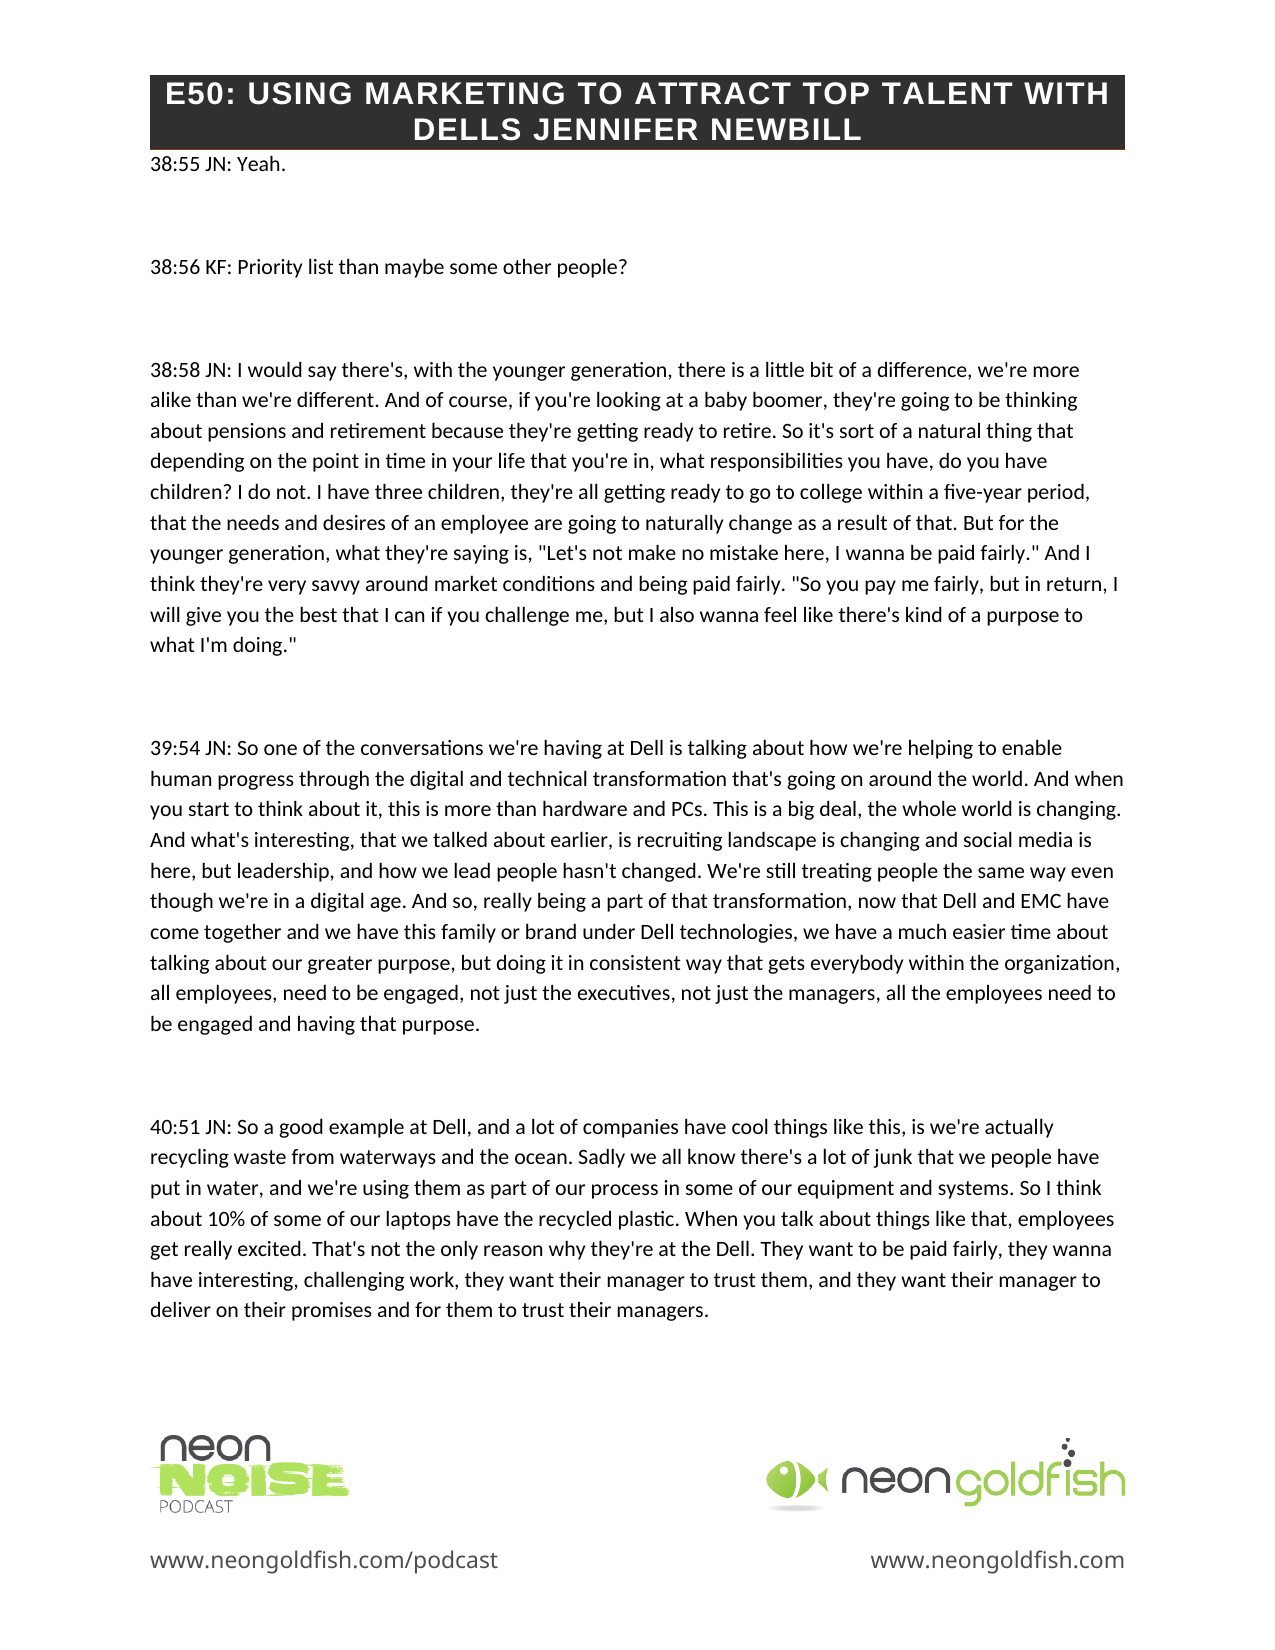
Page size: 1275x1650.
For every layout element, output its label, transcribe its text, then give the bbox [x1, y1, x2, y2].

text 39:54 JN: So one of the conversations we're having at Dell is talking about how we're helping to enable human progress through the digital and technical transformation that's going on around the world. And when you start to think about it, this is more than hardware and PCs. This is a big deal, the whole world is changing. And what's interesting, that we talked about earlier, is recruiting landscape is changing and social media is here, but leadership, and how we lead people hasn't changed. We're still treating people the same way even though we're in a digital age. And so, really being a part of that transformation, now that Dell and EMC have come together and we have this family or brand under Dell technologies, we have a much easier time about talking about our greater purpose, but doing it in consistent way that gets everybody within the organization, all employees, need to be engaged, not just the executives, not just the managers, all the employees need to be engaged and having that purpose. [150, 734, 1125, 1037]
picture [150, 1431, 350, 1513]
picture [765, 1438, 1125, 1513]
text 38:56 KF: Priority list than maybe some other people? [150, 253, 1125, 279]
text 38:58 JN: I would say there's, with the younger generation, there is a little bit of a difference, we're more alike than we're different. And of course, if you're looking at a baby boomer, they're going to be thinking about pensions and retirement because they're getting ready to retire. So it's sort of a natural thing that depending on the point in time in your life that you're in, what responsibilities you have, do you have children? I do not. I have three children, they're all getting ready to go to college within a five-year period, that the needs and desires of an employee are going to naturally change as a result of that. But for the younger generation, what they're saying is, "Let's not make no mistake here, I wanna be paid fairly." And I think they're very savvy around market conditions and being paid fairly. "So you pay me fairly, but in return, I will give you the best that I can if you challenge me, but I also wanna feel like there's kind of a purpose to what I'm doing." [150, 356, 1125, 658]
text 38:55 JN: Yeah. [150, 150, 1125, 177]
text 40:51 JN: So a good example at Dell, and a lot of companies have cool things like this, is we're actually recycling waste from waterways and the ocean. Sadly we all know there's a lot of junk that we people have put in water, and we're using them as part of our process in some of our equipment and systems. So I think about 10% of some of our laptops have the recycled plastic. When you talk about things like that, employees get really excited. That's not the only reason why they're at the Dell. They want to be paid fairly, they wanna have interesting, challenging work, they want their manager to trust them, and they want their manager to deliver on their promises and for them to trust their managers. [150, 1113, 1125, 1323]
